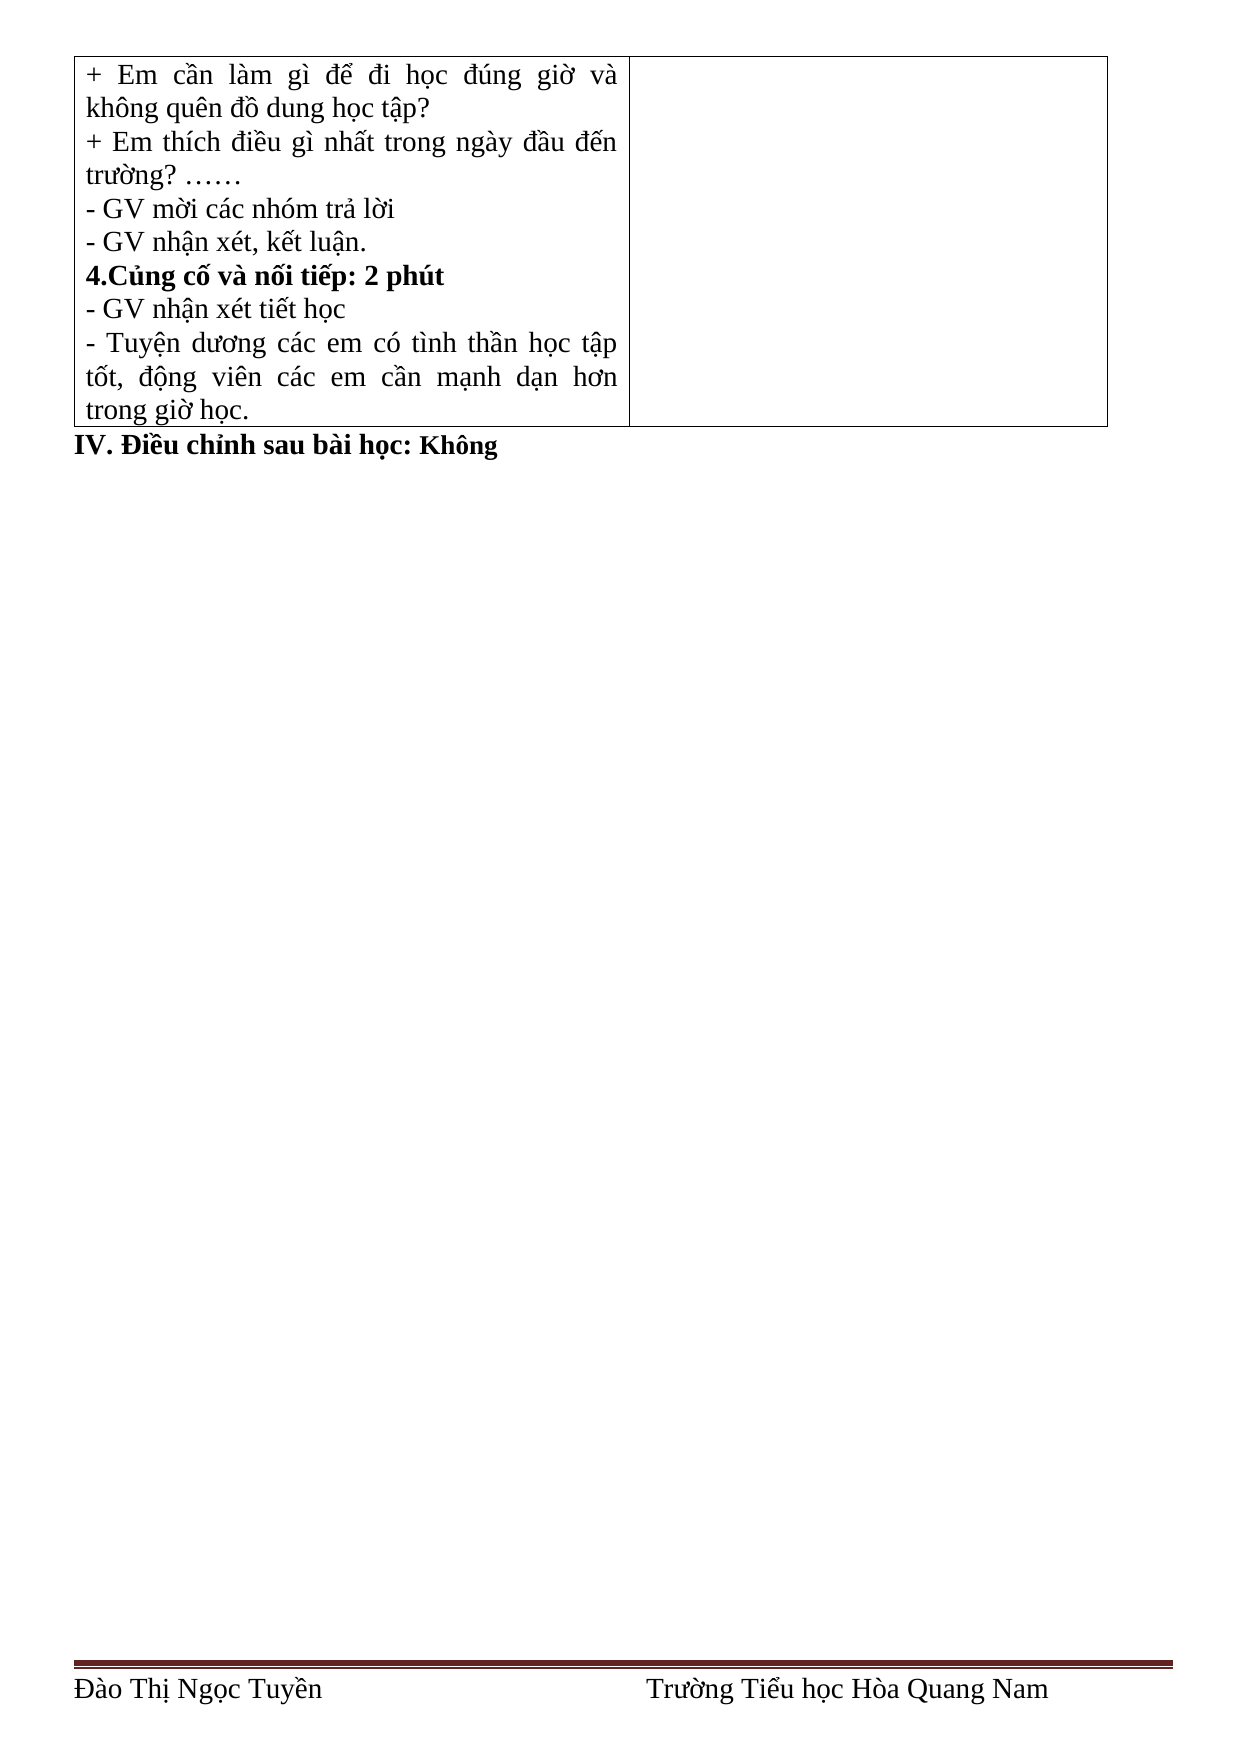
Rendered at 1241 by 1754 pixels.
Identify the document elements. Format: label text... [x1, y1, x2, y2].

text IV. Điều chỉnh sau bài học: Không [74, 427, 1173, 460]
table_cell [75, 57, 629, 426]
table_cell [630, 57, 1107, 426]
